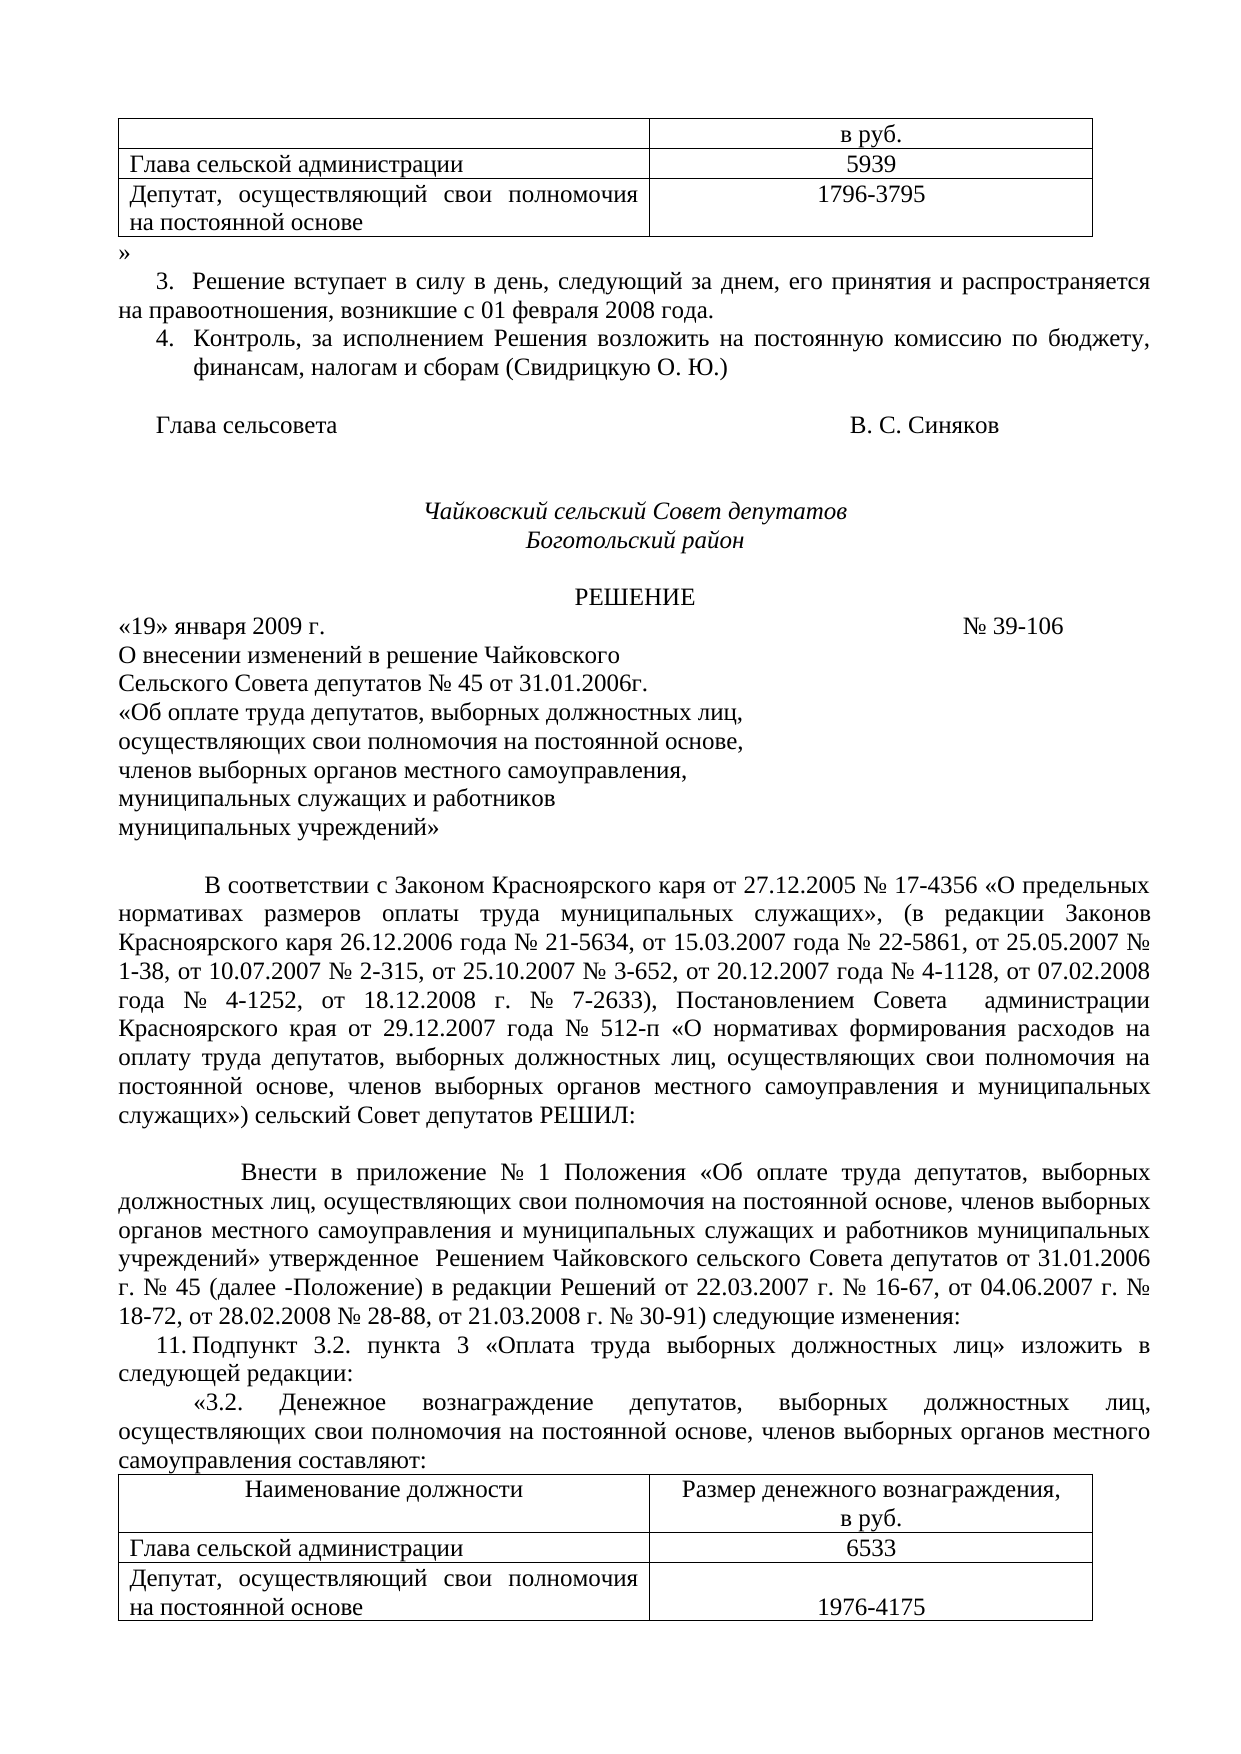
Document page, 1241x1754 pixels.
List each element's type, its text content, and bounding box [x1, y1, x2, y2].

list Подпункт 3.2. пункта 3 «Оплата труда выборных должностных лиц» изложить в следующей редакции: [118, 1330, 1152, 1387]
table_cell 1796-3795 [650, 179, 1092, 236]
list Контроль, за исполнением Решения возложить на постоянную комиссию по бюджету, финансам, налогам и сборам (Свидрицкую О. Ю.) [156, 323, 1152, 381]
table_header Размер денежного вознаграждения, в руб. [650, 1475, 1092, 1532]
text О внесении изменений в решение Чайковского [118, 640, 1152, 668]
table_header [119, 119, 649, 148]
table_header Наименование должности [119, 1475, 649, 1532]
text членов выборных органов местного самоуправления, [118, 755, 1152, 783]
list «3.2. Денежное вознаграждение депутатов, выборных должностных лиц, осуществляющих свои полномочия на постоянной основе, членов выборных органов местного самоуправления составляют: [118, 1387, 1152, 1473]
text «19» января 2009 г. № 39-106 [118, 611, 1152, 640]
text Чайковский сельский Совет депутатов [118, 496, 1152, 525]
text В соответствии с Законом Красноярского каря от 27.12.2005 № 17-4356 «О предельных нормативах размеров оплаты труда муниципальных служащих», (в редакции Законов Красноярского каря 26.12.2006 года № 21-5634, от 15.03.2007 года № 22-5861, от 25.05.2007 № 1-38, от 10.07.2007 № 2-315, от 25.10.2007 № 3-652, от 20.12.2007 года № 4-1128, от 07.02.2008 года № 4-1252, от 18.12.2008 г. № 7-2633), Постановлением Совета администрации Красноярского края от 29.12.2007 года № 512-п «О нормативах формирования расходов на оплату труда депутатов, выборных должностных лиц, осуществляющих свои полномочия на постоянной основе, членов выборных органов местного самоуправления и муниципальных служащих») сельский Совет депутатов РЕШИЛ: [118, 870, 1152, 1128]
text Сельского Совета депутатов № 45 от 31.01.2006г. [118, 668, 1152, 697]
table_cell 1976-4175 [650, 1563, 1092, 1620]
table_cell 6533 [650, 1533, 1092, 1562]
text Боготольский район [118, 525, 1152, 553]
text Глава сельсовета В. С. Синяков [156, 410, 1152, 438]
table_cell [119, 1563, 649, 1620]
text муниципальных учреждений» [118, 812, 1152, 841]
table_cell Глава сельской администрации [119, 149, 649, 178]
text «Об оплате труда депутатов, выборных должностных лиц, [118, 697, 1152, 726]
list Решение вступает в силу в день, следующий за днем, его принятия и распространяется на правоотношения, возникшие с 01 февраля 2008 года. [118, 266, 1152, 323]
text РЕШЕНИЕ [118, 582, 1152, 611]
text Внести в приложение № 1 Положения «Об оплате труда депутатов, выборных должностных лиц, осуществляющих свои полномочия на постоянной основе, членов выборных органов местного самоуправления и муниципальных служащих и работников муниципальных учреждений» утвержденное Решением Чайковского сельского Совета депутатов от 31.01.2006 г. № 45 (далее -Положение) в редакции Решений от 22.03.2007 г. № 16-67, от 04.06.2007 г. № 18-72, от 28.02.2008 № 28-88, от 21.03.2008 г. № 30-91) следующие изменения: [118, 1157, 1152, 1330]
text осуществляющих свои полномочия на постоянной основе, [118, 726, 1152, 755]
table_cell Глава сельской администрации [119, 1533, 649, 1562]
table_cell Депутат, осуществляющий свои полномочия на постоянной основе [119, 179, 649, 236]
text муниципальных служащих и работников [118, 783, 1152, 812]
text » [118, 237, 1152, 266]
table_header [650, 119, 1092, 148]
table_cell 5939 [650, 149, 1092, 178]
